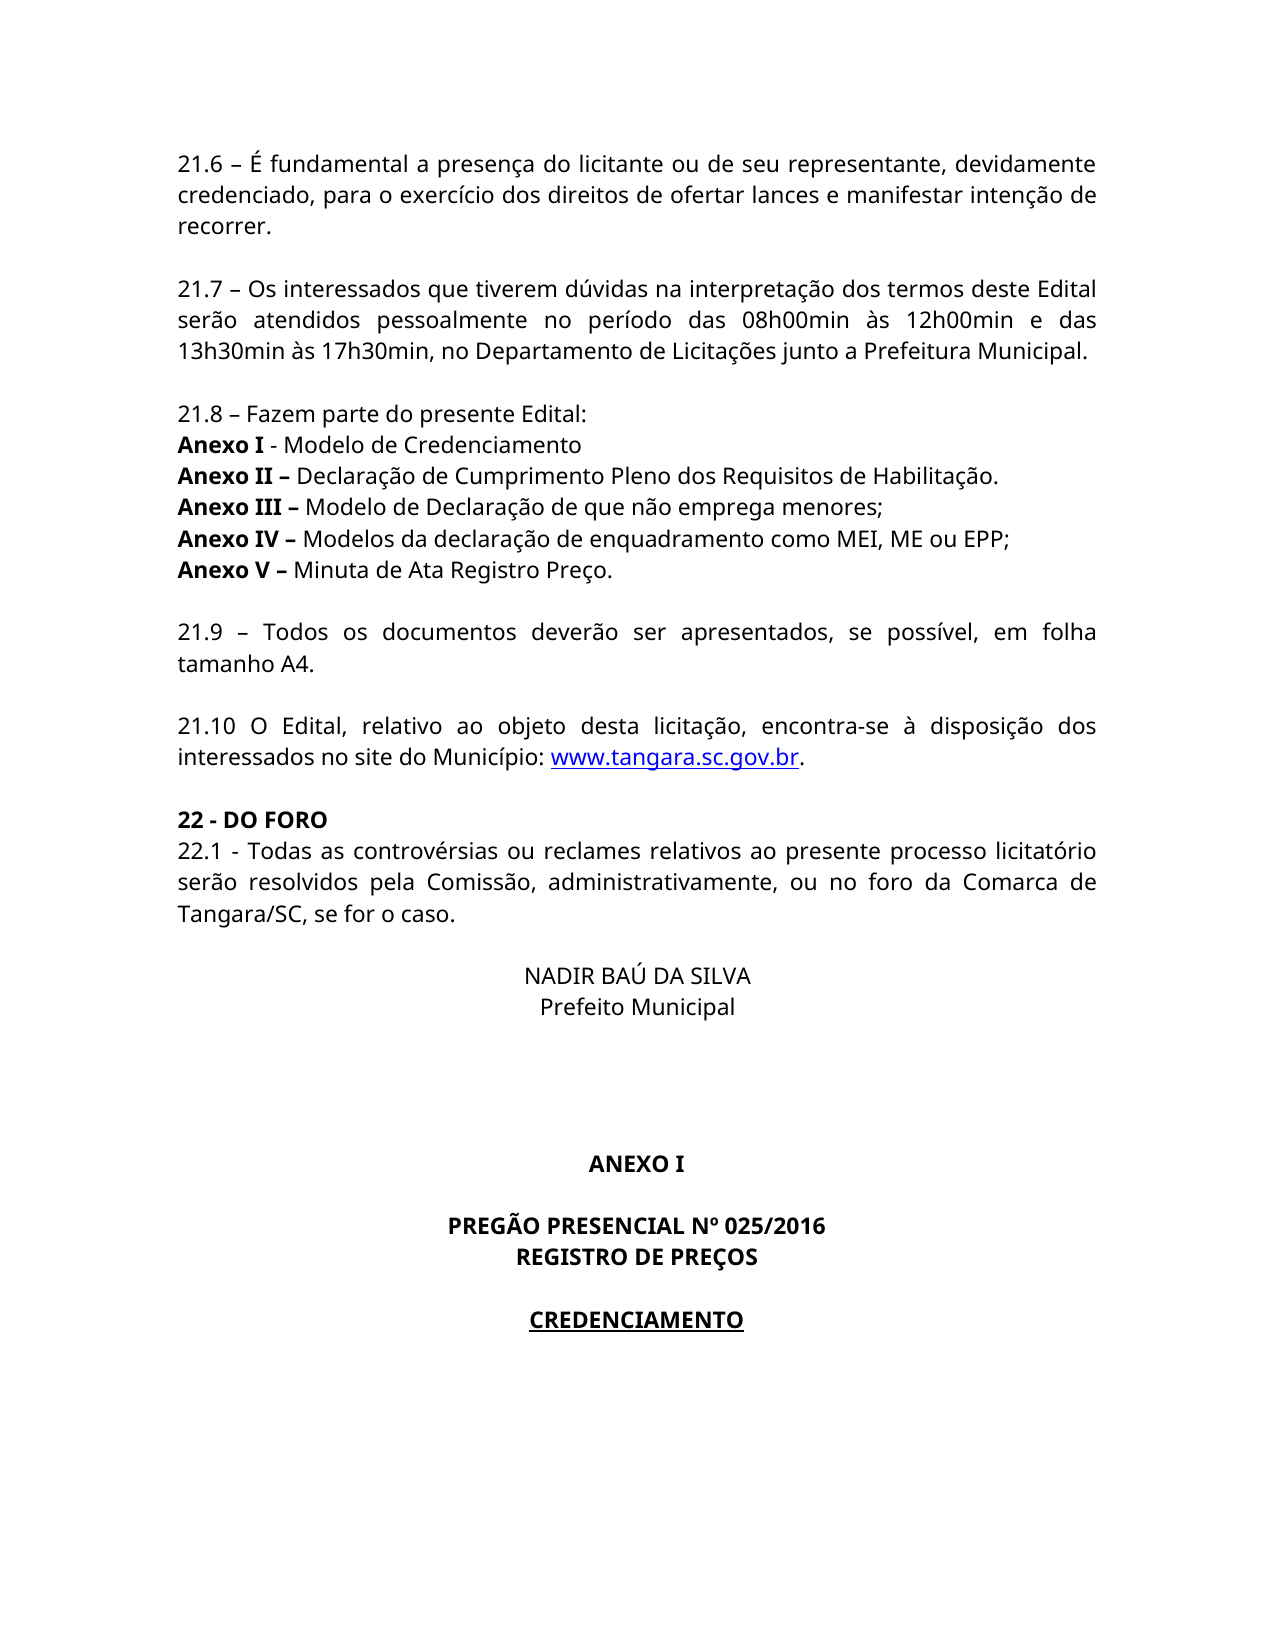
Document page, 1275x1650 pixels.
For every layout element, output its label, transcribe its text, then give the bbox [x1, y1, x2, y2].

text ANEXO I [177, 1148, 1096, 1179]
text 21.9 – Todos os documentos deverão ser apresentados, se possível, em folha tamanho A4. [177, 616, 1098, 679]
text Anexo IV – Modelos da declaração de enquadramento como MEI, ME ou EPP; [177, 523, 1098, 554]
text NADIR BAÚ DA SILVA [177, 960, 1098, 991]
text PREGÃO PRESENCIAL Nº 025/2016 [177, 1210, 1096, 1241]
text 22.1 - Todas as controvérsias ou reclames relativos ao presente processo licitatório serão resolvidos pela Comissão, administrativamente, ou no foro da Comarca de Tangara/SC, se for o caso. [177, 835, 1098, 929]
text 22 - DO FORO [177, 804, 1098, 835]
text Anexo II – Declaração de Cumprimento Pleno dos Requisitos de Habilitação. [177, 460, 1098, 491]
text CREDENCIAMENTO [177, 1304, 1096, 1335]
text Anexo V – Minuta de Ata Registro Preço. [177, 554, 1098, 585]
text 21.10 O Edital, relativo ao objeto desta licitação, encontra-se à disposição dos interessados no site do Município: www.tangara.sc.gov.br. [177, 710, 1098, 773]
text 21.6 – É fundamental a presença do licitante ou de seu representante, devidamente credenciado, para o exercício dos direitos de ofertar lances e manifestar intenção de recorrer. [177, 148, 1098, 241]
text REGISTRO DE PREÇOS [177, 1241, 1096, 1273]
text 21.7 – Os interessados que tiverem dúvidas na interpretação dos termos deste Edital serão atendidos pessoalmente no período das 08h00min às 12h00min e das 13h30min às 17h30min, no Departamento de Licitações junto a Prefeitura Municipal. [177, 273, 1098, 366]
text 21.8 – Fazem parte do presente Edital: [177, 398, 1098, 429]
text Prefeito Municipal [177, 991, 1098, 1023]
text Anexo I - Modelo de Credenciamento [177, 429, 1098, 460]
text Anexo III – Modelo de Declaração de que não emprega menores; [177, 491, 1098, 523]
